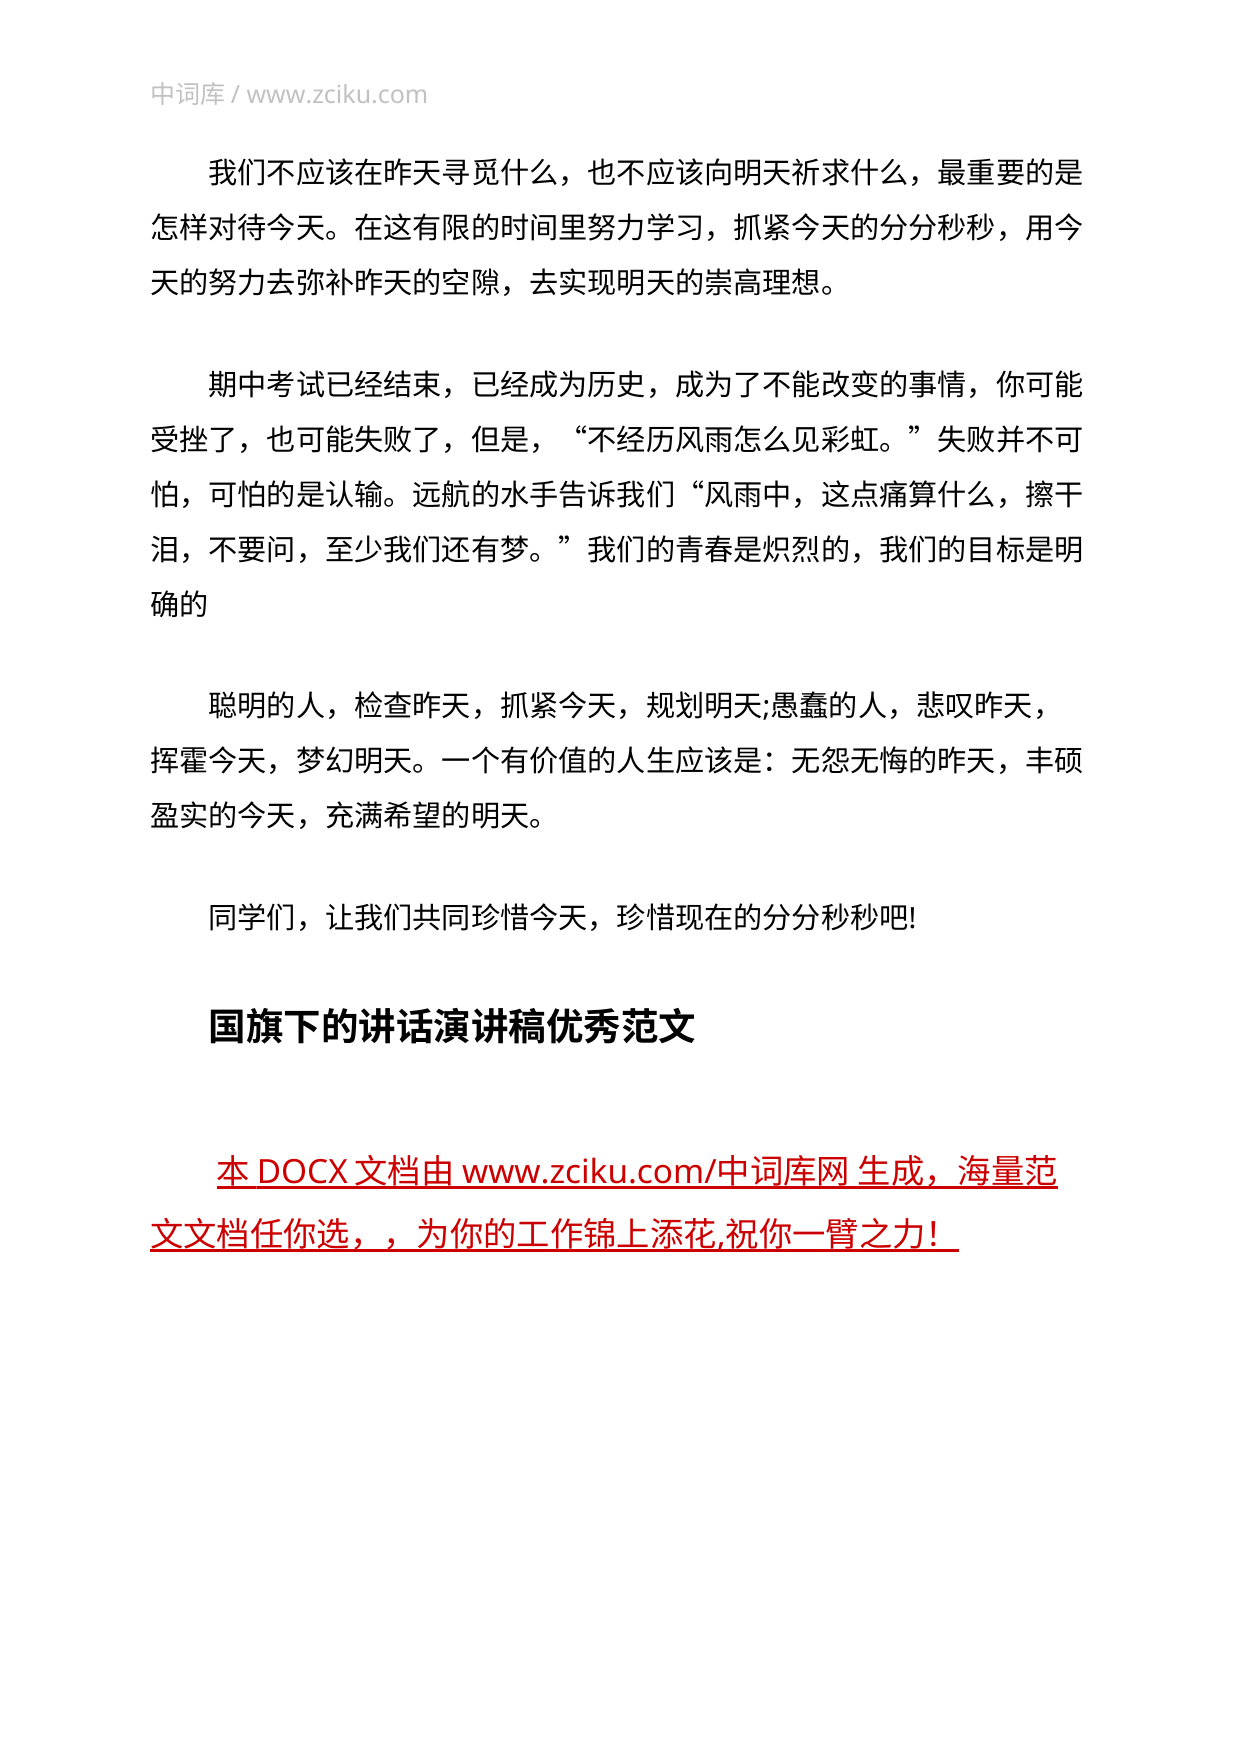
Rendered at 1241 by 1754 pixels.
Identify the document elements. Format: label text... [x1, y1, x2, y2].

text 我们不应该在昨天寻觅什么，也不应该向明天祈求什么，最重要的是怎样对待今天。在这有限的时间里努力学习，抓紧今天的分分秒秒，用今天的努力去弥补昨天的空隙，去实现明天的崇高理想。 [150, 150, 1090, 302]
text 聪明的人，检查昨天，抓紧今天，规划明天;愚蠢的人，悲叹昨天，挥霍今天，梦幻明天。一个有价值的人生应该是：无怨无悔的昨天，丰硕盈实的今天，充满希望的明天。 [150, 683, 1090, 835]
text 期中考试已经结束，已经成为历史，成为了不能改变的事情，你可能受挫了，也可能失败了，但是，“不经历风雨怎么见彩虹。”失败并不可怕，可怕的是认输。远航的水手告诉我们“风雨中，这点痛算什么，擦干泪，不要问，至少我们还有梦。”我们的青春是炽烈的，我们的目标是明确的 [150, 362, 1090, 623]
text 国旗下的讲话演讲稿优秀范文 [150, 997, 1090, 1051]
text 本DOCX文档由 www.zciku.com/中词库网 生成，海量范文文档任你选，，为你的工作锦上添花,祝你一臂之力！ [150, 1145, 1090, 1256]
text 同学们，让我们共同珍惜今天，珍惜现在的分分秒秒吧! [150, 894, 1090, 937]
